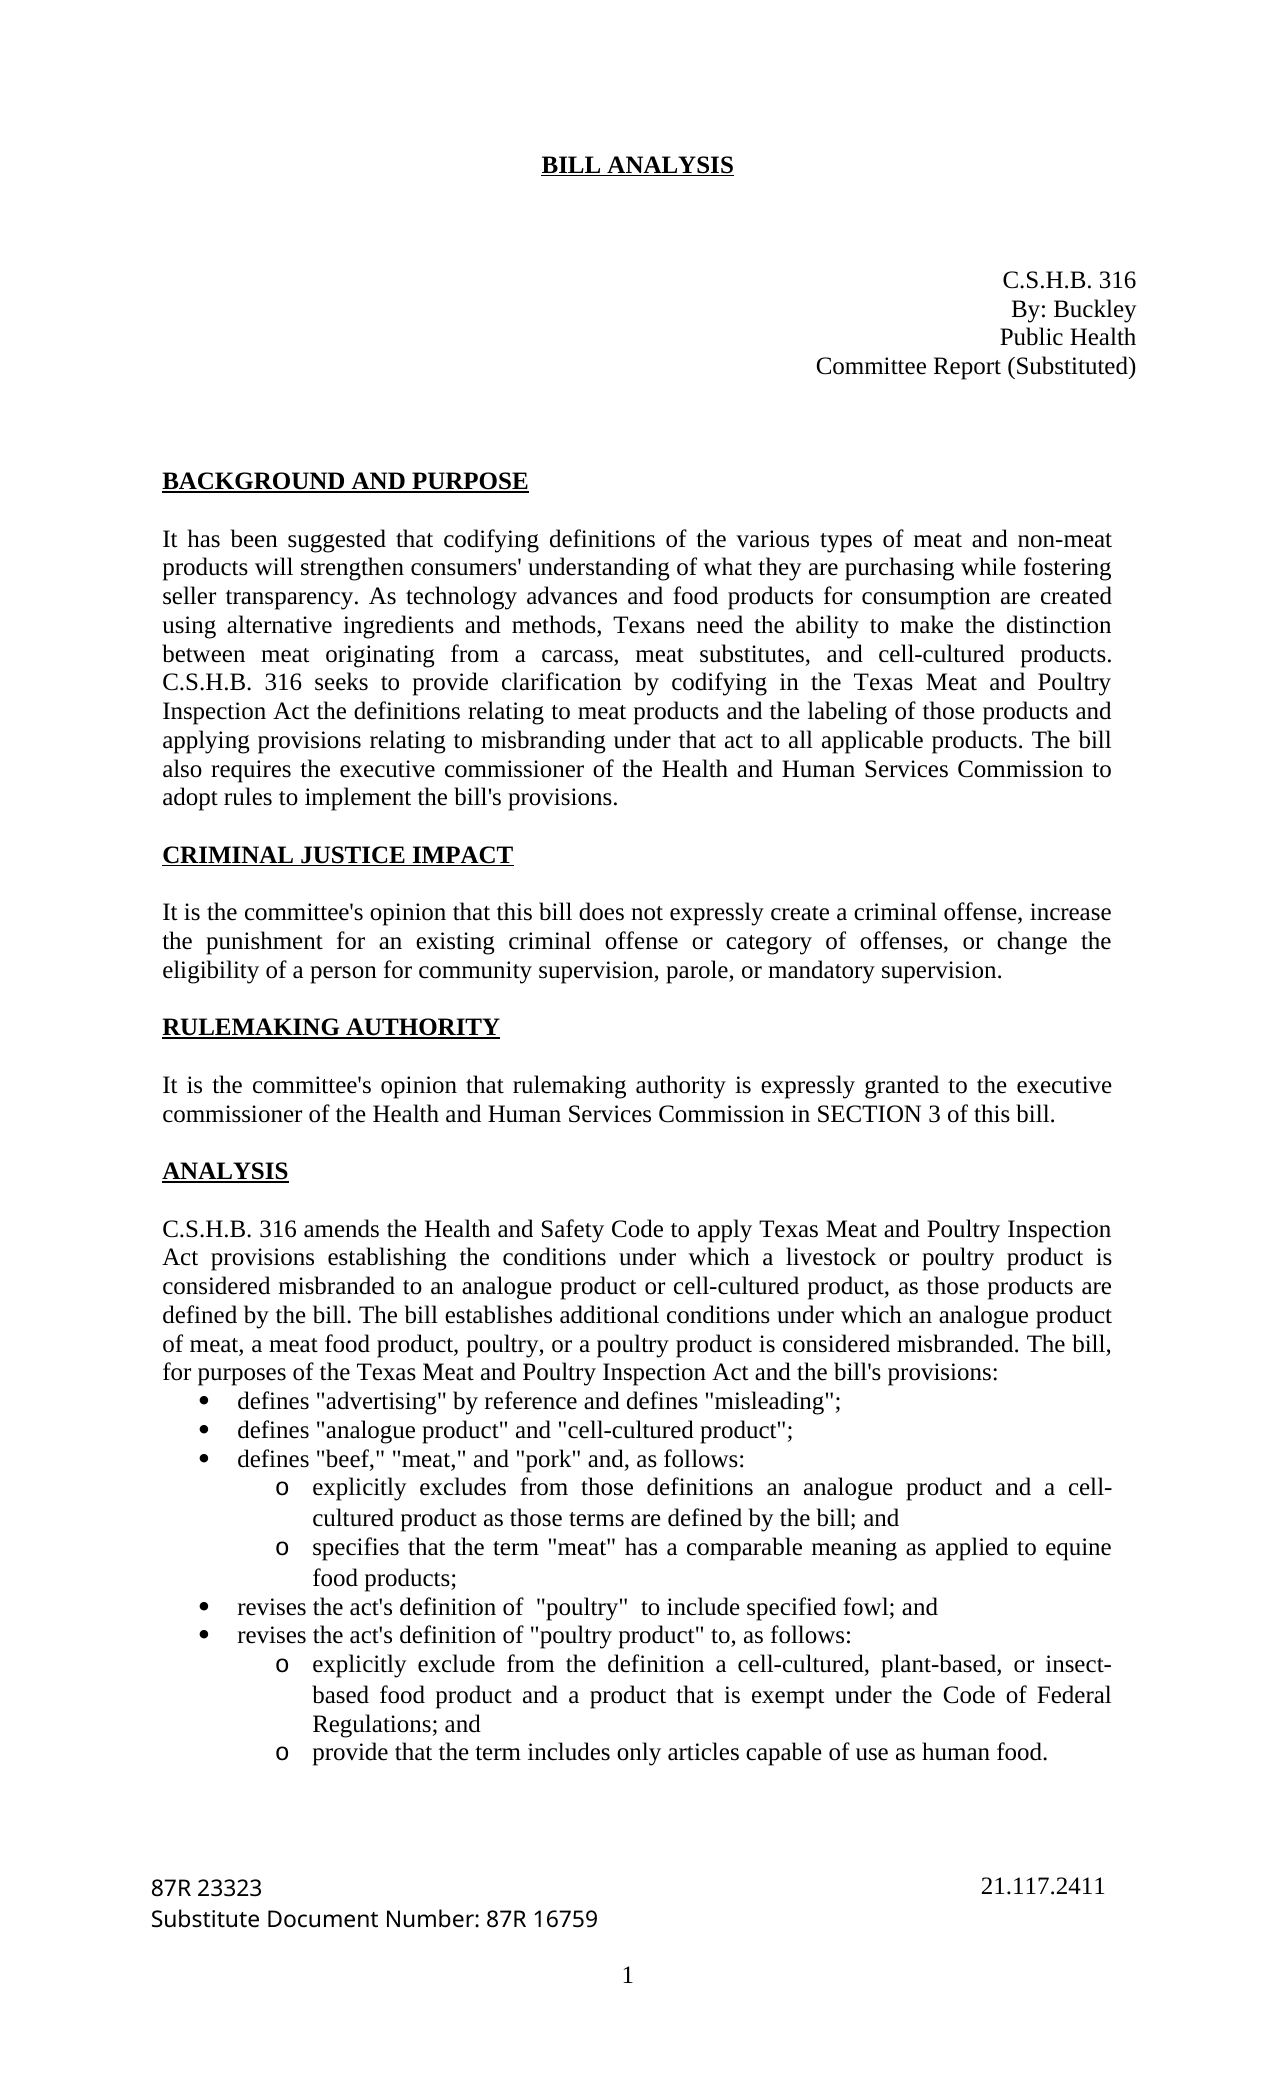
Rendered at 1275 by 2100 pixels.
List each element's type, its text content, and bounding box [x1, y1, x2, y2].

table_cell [150, 1156, 1125, 1768]
table_cell By: Buckley [150, 294, 1147, 322]
table_cell RULEMAKING AUTHORITY It is the committee's opinion that rulemaking authority is expressly granted to the executive commissioner of the Health and Human Services Commission in SECTION 3 of this bill. [150, 1013, 1125, 1156]
table_cell Public Health [150, 323, 1147, 351]
table_cell CRIMINAL JUSTICE IMPACT It is the committee's opinion that this bill does not expressly create a criminal offense, increase the punishment for an existing criminal offense or category of offenses, or change the eligibility of a person for community supervision, parole, or mandatory supervision. [150, 840, 1125, 1012]
table_header BILL ANALYSIS [150, 150, 1125, 179]
table_header BACKGROUND AND PURPOSE It has been suggested that codifying definitions of the various types of meat and non-meat products will strengthen consumers' understanding of what they are purchasing while fostering seller transparency. As technology advances and food products for consumption are created using alternative ingredients and methods, Texans need the ability to make the distinction between meat originating from a carcass, meat substitutes, and cell-cultured products. C.S.H.B. 316 seeks to provide clarification by codifying in the Texas Meat and Poultry Inspection Act the definitions relating to meat products and the labeling of those products and applying provisions relating to misbranding under that act to all applicable products. The bill also requires the executive commissioner of the Health and Human Services Commission to adopt rules to implement the bill's provisions. [150, 466, 1125, 840]
table_header C.S.H.B. 316 [150, 265, 1147, 294]
table_cell Committee Report (Substituted) [150, 351, 1147, 380]
